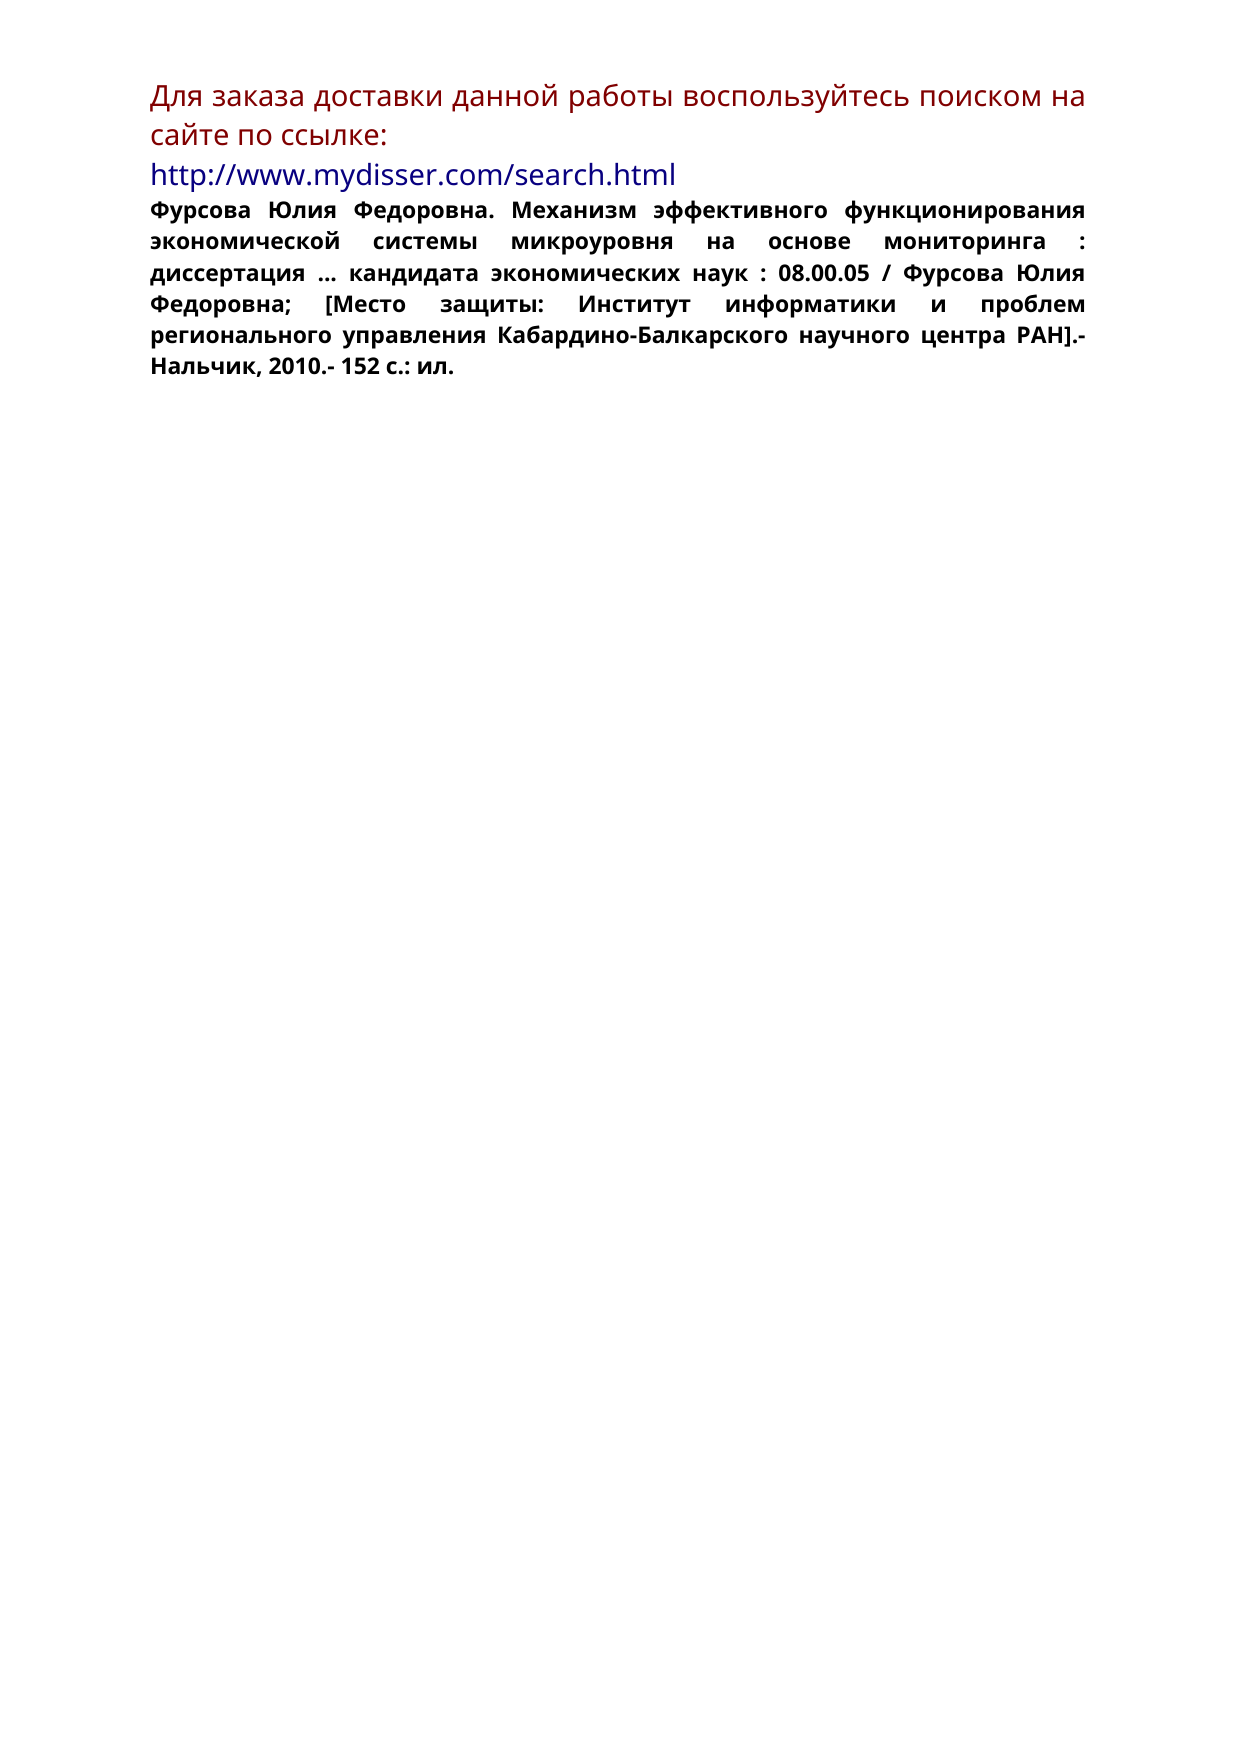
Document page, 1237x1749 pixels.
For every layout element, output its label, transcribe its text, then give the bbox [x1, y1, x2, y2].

text Фурсова Юлия Федоровна. Механизм эффективного функционирования экономической системы микроуровня на основе мониторинга : диссертация ... кандидата экономических наук : 08.00.05 / Фурсова Юлия Федоровна; [Место защиты: Институт информатики и проблем регионального управления Кабардино-Балкарского научного центра РАН].- Нальчик, 2010.- 152 с.: ил. [150, 194, 1086, 382]
